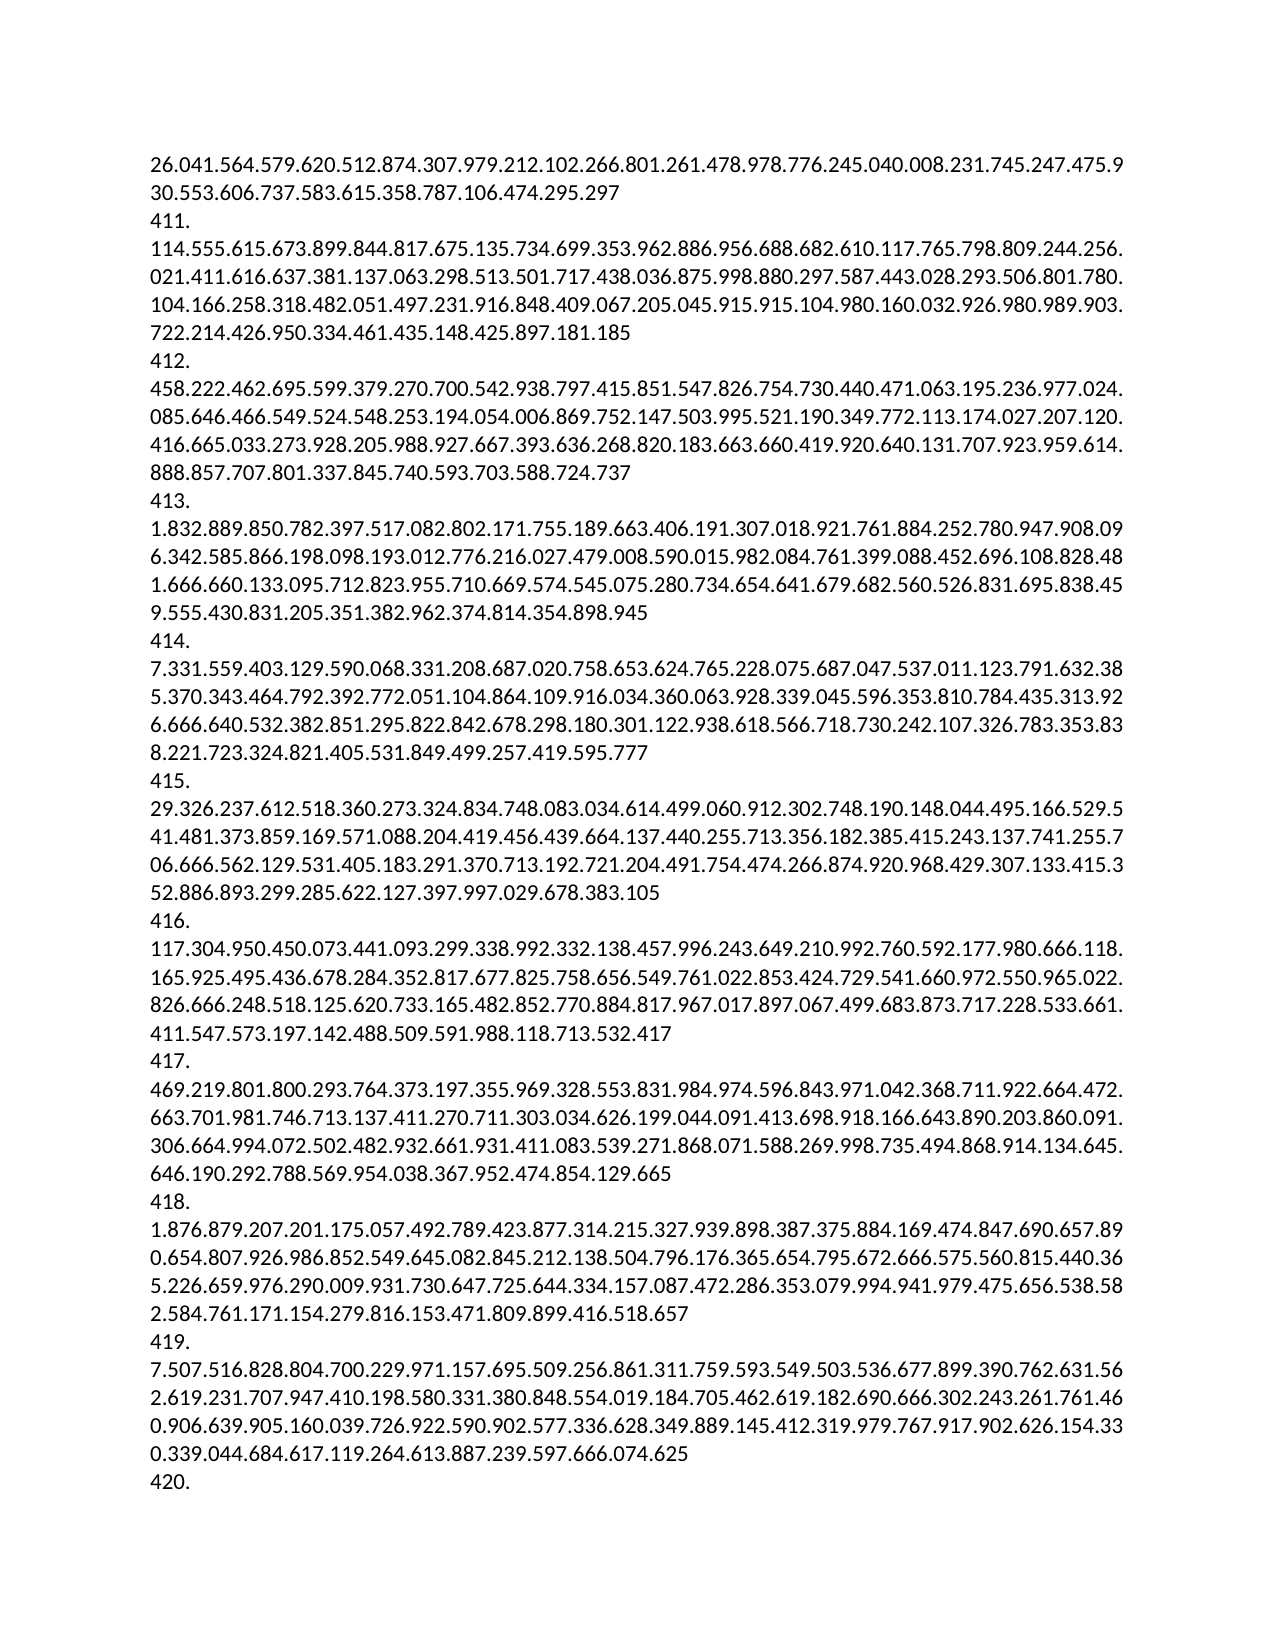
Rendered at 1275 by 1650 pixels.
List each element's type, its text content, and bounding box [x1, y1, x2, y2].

text 413. 1.832.889.850.782.397.517.082.802.171.755.189.663.406.191.307.018.921.761.884.252.780.947.908.096.342.585.866.198.098.193.012.776.216.027.479.008.590.015.982.084.761.399.088.452.696.108.828.481.666.660.133.095.712.823.955.710.669.574.545.075.280.734.654.641.679.682.560.526.831.695.838.459.555.430.831.205.351.382.962.374.814.354.898.945 [150, 486, 1125, 626]
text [150, 1467, 1125, 1495]
text 412. 458.222.462.695.599.379.270.700.542.938.797.415.851.547.826.754.730.440.471.063.195.236.977.024.085.646.466.549.524.548.253.194.054.006.869.752.147.503.995.521.190.349.772.113.174.027.207.120.416.665.033.273.928.205.988.927.667.393.636.268.820.183.663.660.419.920.640.131.707.923.959.614.888.857.707.801.337.845.740.593.703.588.724.737 [150, 346, 1125, 486]
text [150, 150, 1125, 206]
text 411. 114.555.615.673.899.844.817.675.135.734.699.353.962.886.956.688.682.610.117.765.798.809.244.256.021.411.616.637.381.137.063.298.513.501.717.438.036.875.998.880.297.587.443.028.293.506.801.780.104.166.258.318.482.051.497.231.916.848.409.067.205.045.915.915.104.980.160.032.926.980.989.903.722.214.426.950.334.461.435.148.425.897.181.185 [150, 206, 1125, 346]
text 418. 1.876.879.207.201.175.057.492.789.423.877.314.215.327.939.898.387.375.884.169.474.847.690.657.890.654.807.926.986.852.549.645.082.845.212.138.504.796.176.365.654.795.672.666.575.560.815.440.365.226.659.976.290.009.931.730.647.725.644.334.157.087.472.286.353.079.994.941.979.475.656.538.582.584.761.171.154.279.816.153.471.809.899.416.518.657 [150, 1187, 1125, 1327]
text 415. 29.326.237.612.518.360.273.324.834.748.083.034.614.499.060.912.302.748.190.148.044.495.166.529.541.481.373.859.169.571.088.204.419.456.439.664.137.440.255.713.356.182.385.415.243.137.741.255.706.666.562.129.531.405.183.291.370.713.192.721.204.491.754.474.266.874.920.968.429.307.133.415.352.886.893.299.285.622.127.397.997.029.678.383.105 [150, 766, 1125, 907]
text 416. 117.304.950.450.073.441.093.299.338.992.332.138.457.996.243.649.210.992.760.592.177.980.666.118.165.925.495.436.678.284.352.817.677.825.758.656.549.761.022.853.424.729.541.660.972.550.965.022.826.666.248.518.125.620.733.165.482.852.770.884.817.967.017.897.067.499.683.873.717.228.533.661.411.547.573.197.142.488.509.591.988.118.713.532.417 [150, 907, 1125, 1047]
text 414. 7.331.559.403.129.590.068.331.208.687.020.758.653.624.765.228.075.687.047.537.011.123.791.632.385.370.343.464.792.392.772.051.104.864.109.916.034.360.063.928.339.045.596.353.810.784.435.313.926.666.640.532.382.851.295.822.842.678.298.180.301.122.938.618.566.718.730.242.107.326.783.353.838.221.723.324.821.405.531.849.499.257.419.595.777 [150, 626, 1125, 766]
text 419. 7.507.516.828.804.700.229.971.157.695.509.256.861.311.759.593.549.503.536.677.899.390.762.631.562.619.231.707.947.410.198.580.331.380.848.554.019.184.705.462.619.182.690.666.302.243.261.761.460.906.639.905.160.039.726.922.590.902.577.336.628.349.889.145.412.319.979.767.917.902.626.154.330.339.044.684.617.119.264.613.887.239.597.666.074.625 [150, 1327, 1125, 1467]
text 417. 469.219.801.800.293.764.373.197.355.969.328.553.831.984.974.596.843.971.042.368.711.922.664.472.663.701.981.746.713.137.411.270.711.303.034.626.199.044.091.413.698.918.166.643.890.203.860.091.306.664.994.072.502.482.932.661.931.411.083.539.271.868.071.588.269.998.735.494.868.914.134.645.646.190.292.788.569.954.038.367.952.474.854.129.665 [150, 1047, 1125, 1187]
